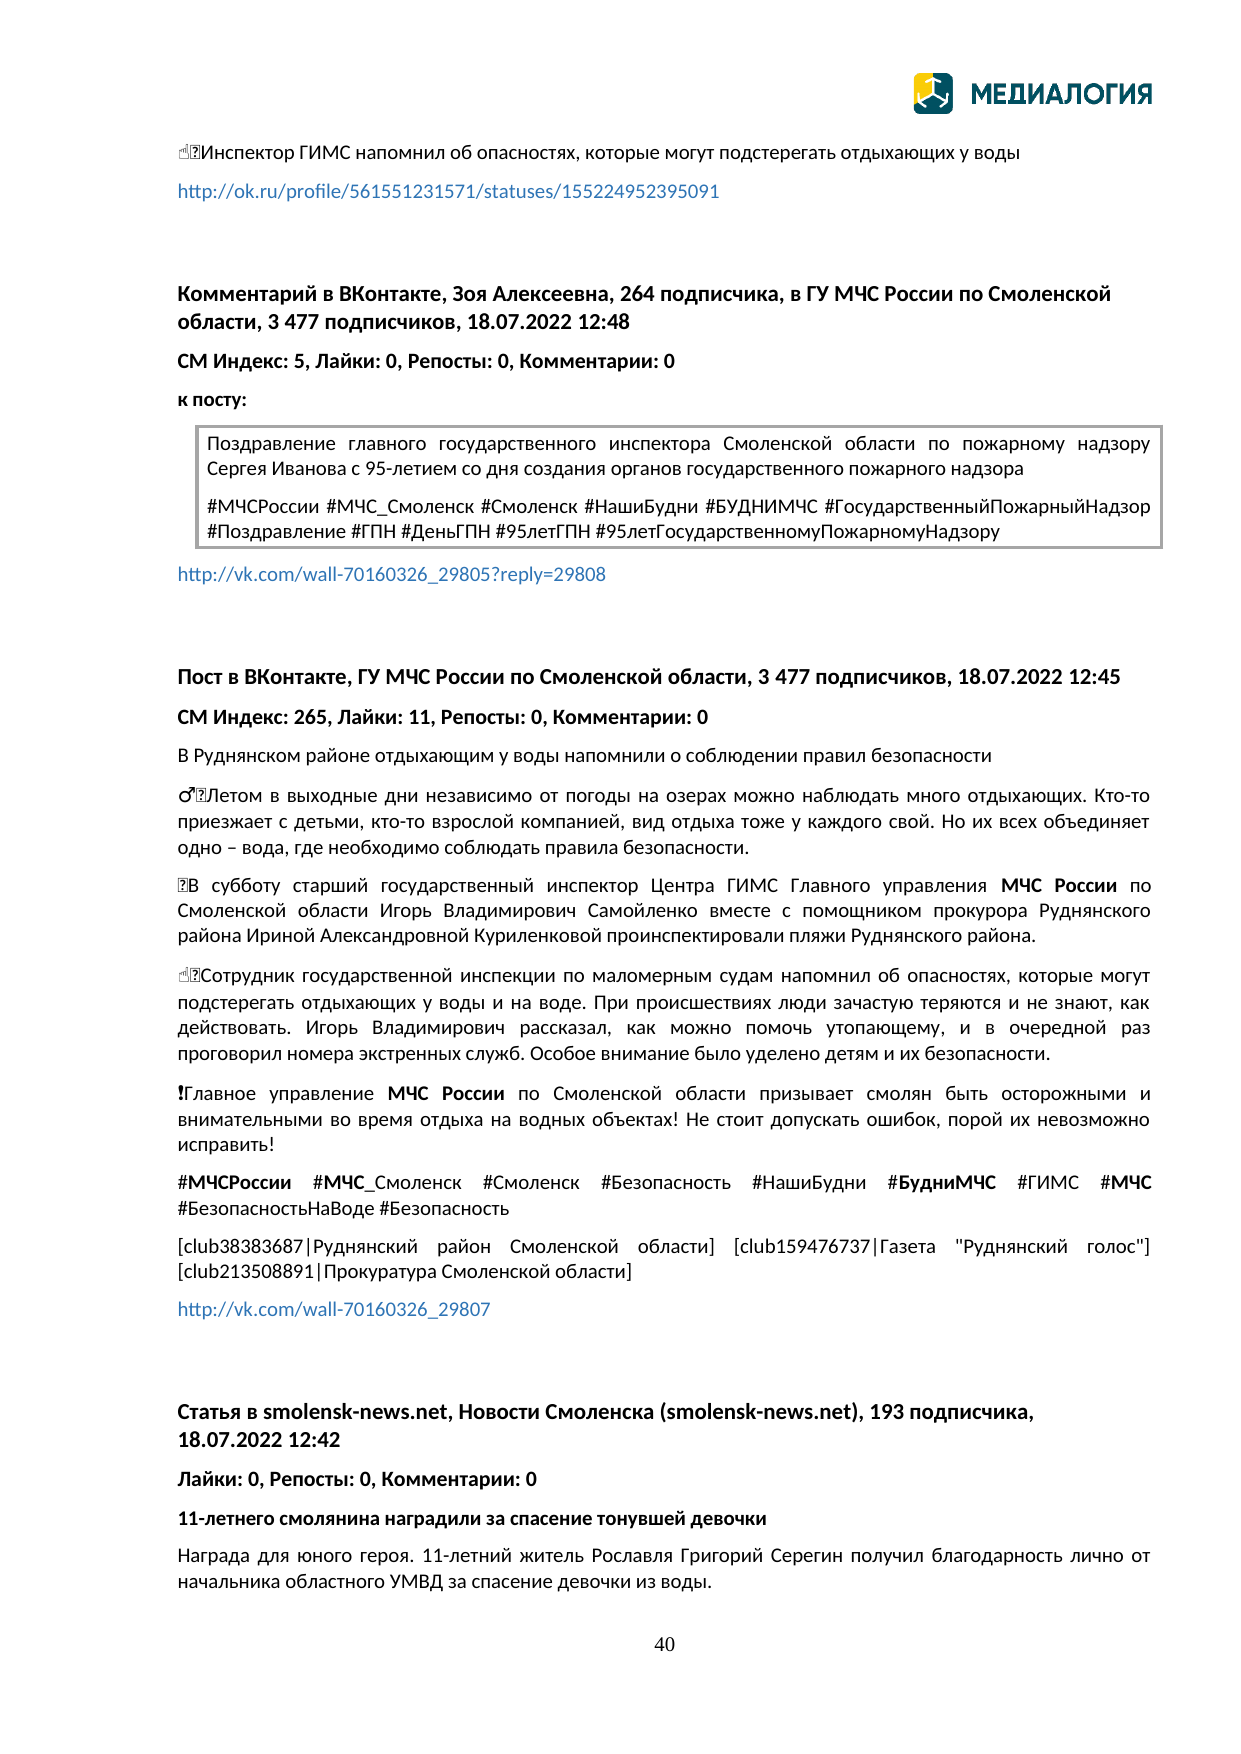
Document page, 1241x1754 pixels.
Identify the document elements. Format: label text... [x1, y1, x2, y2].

text В Руднянском районе отдыхающим у воды напомнили о соблюдении правил безопасности [177, 742, 1152, 768]
text [club38383687|Руднянский район Смоленской области] [club159476737|Газета "Руднянский голос"] [club213508891|Прокуратура Смоленской области] [177, 1233, 1152, 1284]
text Награда для юного героя. 11-летний житель Рославля Григорий Серегин получил благодарность лично от начальника областного УМВД за спасение девочки из воды. [177, 1543, 1152, 1593]
text СМ Индекс: 5, Лайки: 0, Репосты: 0, Комментарии: 0 [177, 347, 1152, 374]
text ☝🏻Инспектор ГИМС напомнил об опасностях, которые могут подстерегать отдыхающих у воды [177, 137, 1152, 166]
text Комментарий в ВКонтакте, Зоя Алексеевна, 264 подписчика, в ГУ МЧС России по Смоленской области, 3 477 подписчиков, 18.07.2022 12:48 [177, 279, 1152, 335]
text #МЧСРоссии #МЧС_Смоленск #Смоленск #НашиБудни #БУДНИМЧС #ГосударственныйПожарныйНадзор #Поздравление #ГПН #ДеньГПН #95летГПН #95летГосударственномуПожарномуНадзору [199, 488, 1160, 546]
text Лайки: 0, Репосты: 0, Комментарии: 0 [177, 1466, 1152, 1492]
text http://ok.ru/profile/561551231571/statuses/155224952395091 [177, 178, 1152, 203]
text 🏊‍♂🎣Летом в выходные дни независимо от погоды на озерах можно наблюдать много отдыхающих. Кто-то приезжает с детьми, кто-то взрослой компанией, вид отдыха тоже у каждого свой. Но их всех объединяет одно – вода, где необходимо соблюдать правила безопасности. [177, 780, 1152, 859]
picture [913, 73, 1152, 114]
text ☝🏻Сотрудник государственной инспекции по маломерным судам напомнил об опасностях, которые могут подстерегать отдыхающих у воды и на воде. При происшествиях люди зачастую теряются и не знают, как действовать. Игорь Владимирович рассказал, как можно помочь утопающему, и в очередной раз проговорил номера экстренных служб. Особое внимание было уделено детям и их безопасности. [177, 961, 1152, 1065]
text http://vk.com/wall-70160326_29805?reply=29808 [177, 562, 1152, 587]
text ❗Главное управление МЧС России по Смоленской области призывает смолян быть осторожными и внимательными во время отдыха на водных объектах! Не стоит допускать ошибок, порой их невозможно исправить! [177, 1078, 1152, 1157]
text Пост в ВКонтакте, ГУ МЧС России по Смоленской области, 3 477 подписчиков, 18.07.2022 12:45 [177, 662, 1152, 691]
text Поздравление главного государственного инспектора Смоленской области по пожарному надзору Сергея Иванова с 95-летием со дня создания органов государственного пожарного надзора [199, 428, 1160, 481]
text СМ Индекс: 265, Лайки: 11, Репосты: 0, Комментарии: 0 [177, 703, 1152, 730]
text 11-летнего смолянина наградили за спасение тонувшей девочки [177, 1505, 1152, 1530]
text к посту: [177, 387, 1152, 412]
text 👥В субботу старший государственный инспектор Центра ГИМС Главного управления МЧС России по Смоленской области Игорь Владимирович Самойленко вместе с помощником прокурора Руднянского района Ириной Александровной Куриленковой проинспектировали пляжи Руднянского района. [177, 872, 1152, 948]
text #МЧСРоссии #МЧС_Смоленск #Смоленск #Безопасность #НашиБудни #БудниМЧС #ГИМС #МЧС #БезопасностьНаВоде #Безопасность [177, 1169, 1152, 1220]
text http://vk.com/wall-70160326_29807 [177, 1296, 1152, 1322]
text Статья в smolensk-news.net, Новости Смоленска (smolensk-news.net), 193 подписчика, 18.07.2022 12:42 [177, 1397, 1152, 1453]
